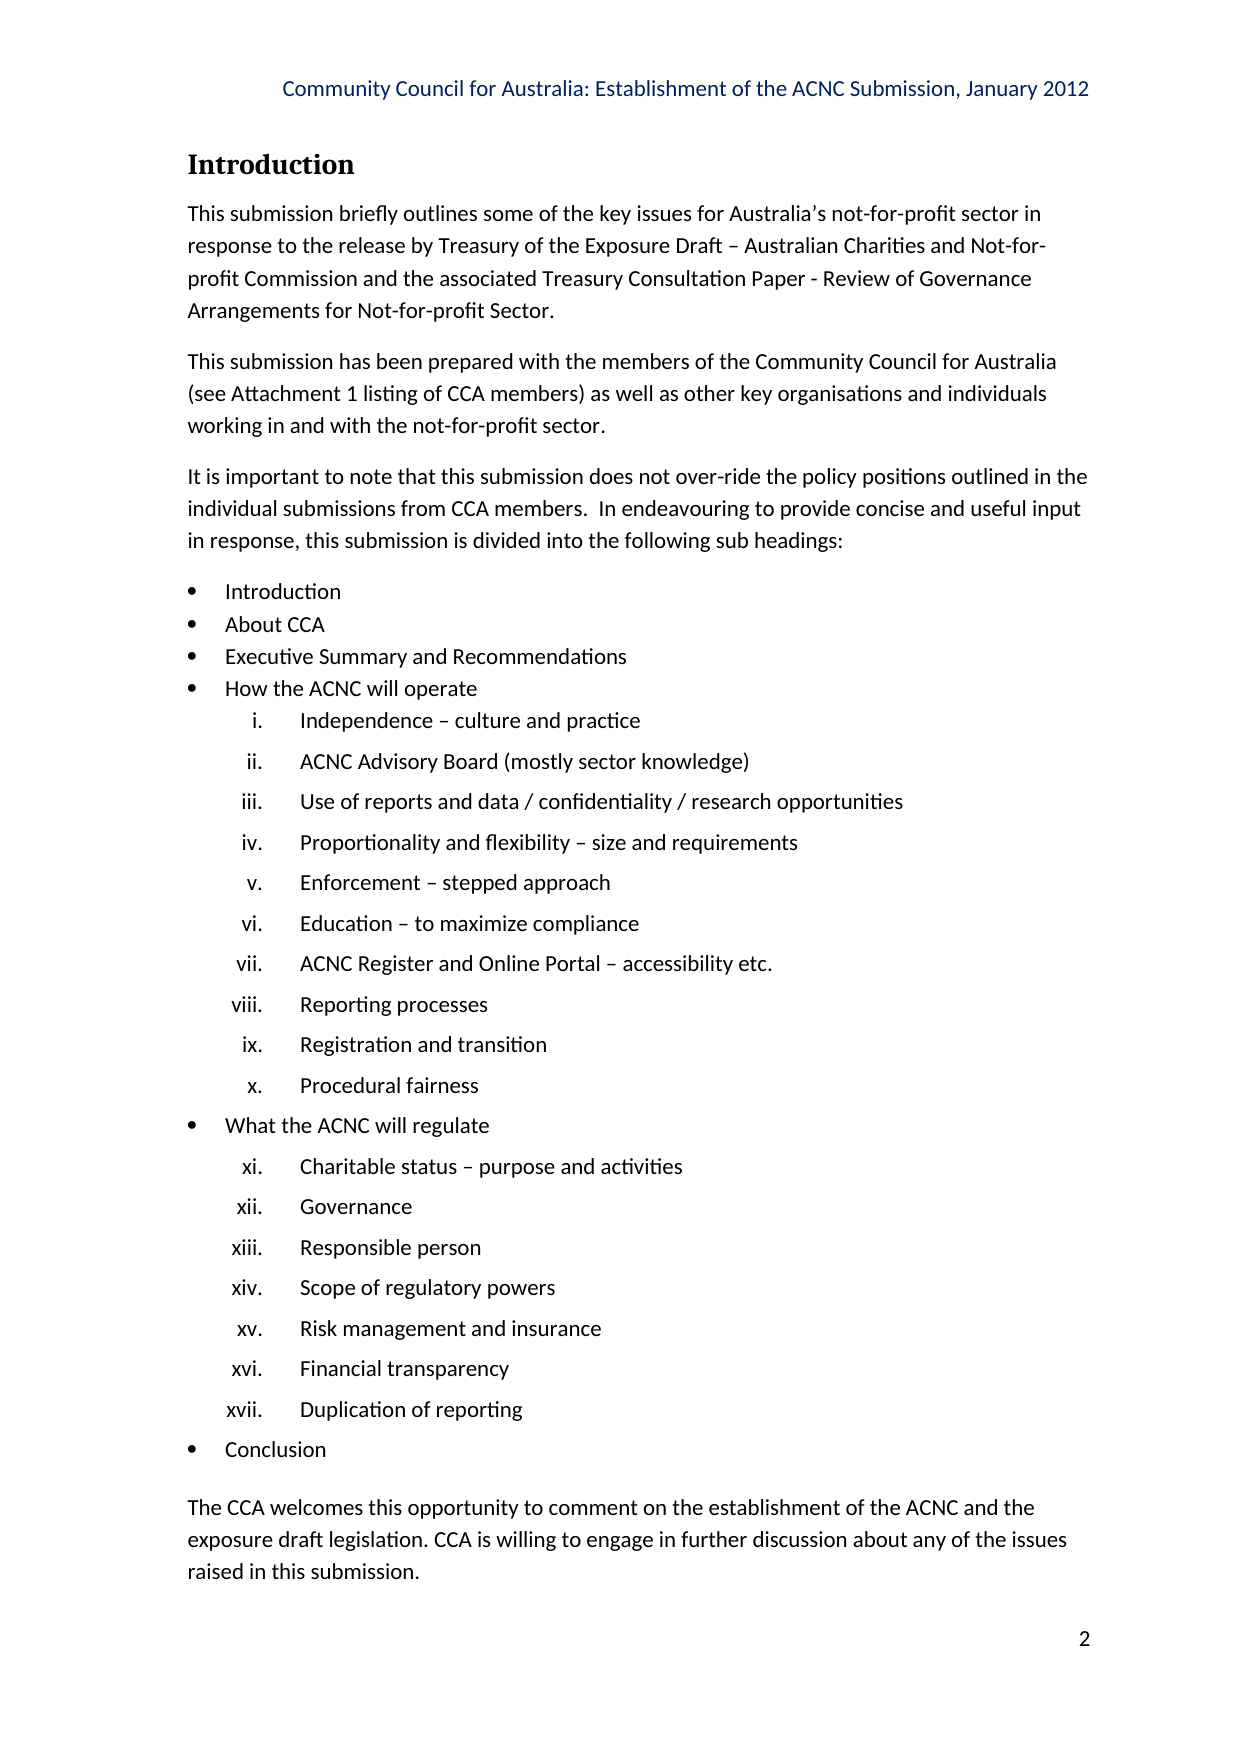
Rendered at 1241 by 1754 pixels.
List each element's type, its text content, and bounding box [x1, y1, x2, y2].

list Reporting processes [263, 990, 1090, 1018]
list ACNC Register and Online Portal – accessibility etc. [263, 949, 1090, 977]
list Financial transparency [263, 1354, 1090, 1383]
list Charitable status – purpose and activities [263, 1152, 1090, 1180]
list What the ACNC will regulate [188, 1111, 1090, 1139]
list Executive Summary and Recommendations [188, 642, 1090, 670]
list ACNC Advisory Board (mostly sector knowledge) [263, 747, 1090, 775]
list Duplication of reporting [263, 1395, 1090, 1423]
list Enforcement – stepped approach [263, 868, 1090, 896]
list About CCA [188, 610, 1090, 638]
text The CCA welcomes this opportunity to comment on the establishment of the ACNC and the exposure draft legislation. CCA is willing to engage in further discussion about any of the issues raised in this submission. [187, 1493, 1090, 1585]
list Risk management and insurance [263, 1314, 1090, 1342]
text It is important to note that this submission does not over-ride the policy positions outlined in the individual submissions from CCA members. In endeavouring to provide concise and useful input in response, this submission is divided into the following sub headings: [187, 462, 1090, 554]
list Responsible person [263, 1233, 1090, 1261]
list Introduction [188, 577, 1090, 606]
list How the ACNC will operate [188, 674, 1090, 702]
list Education – to maximize compliance [263, 909, 1090, 937]
text This submission briefly outlines some of the key issues for Australia’s not-for-profit sector in response to the release by Treasury of the Exposure Draft – Australian Charities and Not-for-profit Commission and the associated Treasury Consultation Paper - Review of Governance Arrangements for Not-for-profit Sector. [187, 199, 1090, 324]
list Independence – culture and practice [263, 706, 1090, 734]
list Procedural fairness [263, 1071, 1090, 1099]
list Scope of regulatory powers [263, 1273, 1090, 1302]
list Proportionality and flexibility – size and requirements [263, 828, 1090, 856]
text This submission has been prepared with the members of the Community Council for Australia (see Attachment 1 listing of CCA members) as well as other key organisations and individuals working in and with the not-for-profit sector. [187, 347, 1090, 439]
list Registration and transition [263, 1030, 1090, 1058]
list Conclusion [188, 1436, 1090, 1464]
list Use of reports and data / confidentiality / research opportunities [263, 787, 1090, 815]
list Governance [263, 1192, 1090, 1221]
text Introduction [187, 148, 1090, 182]
